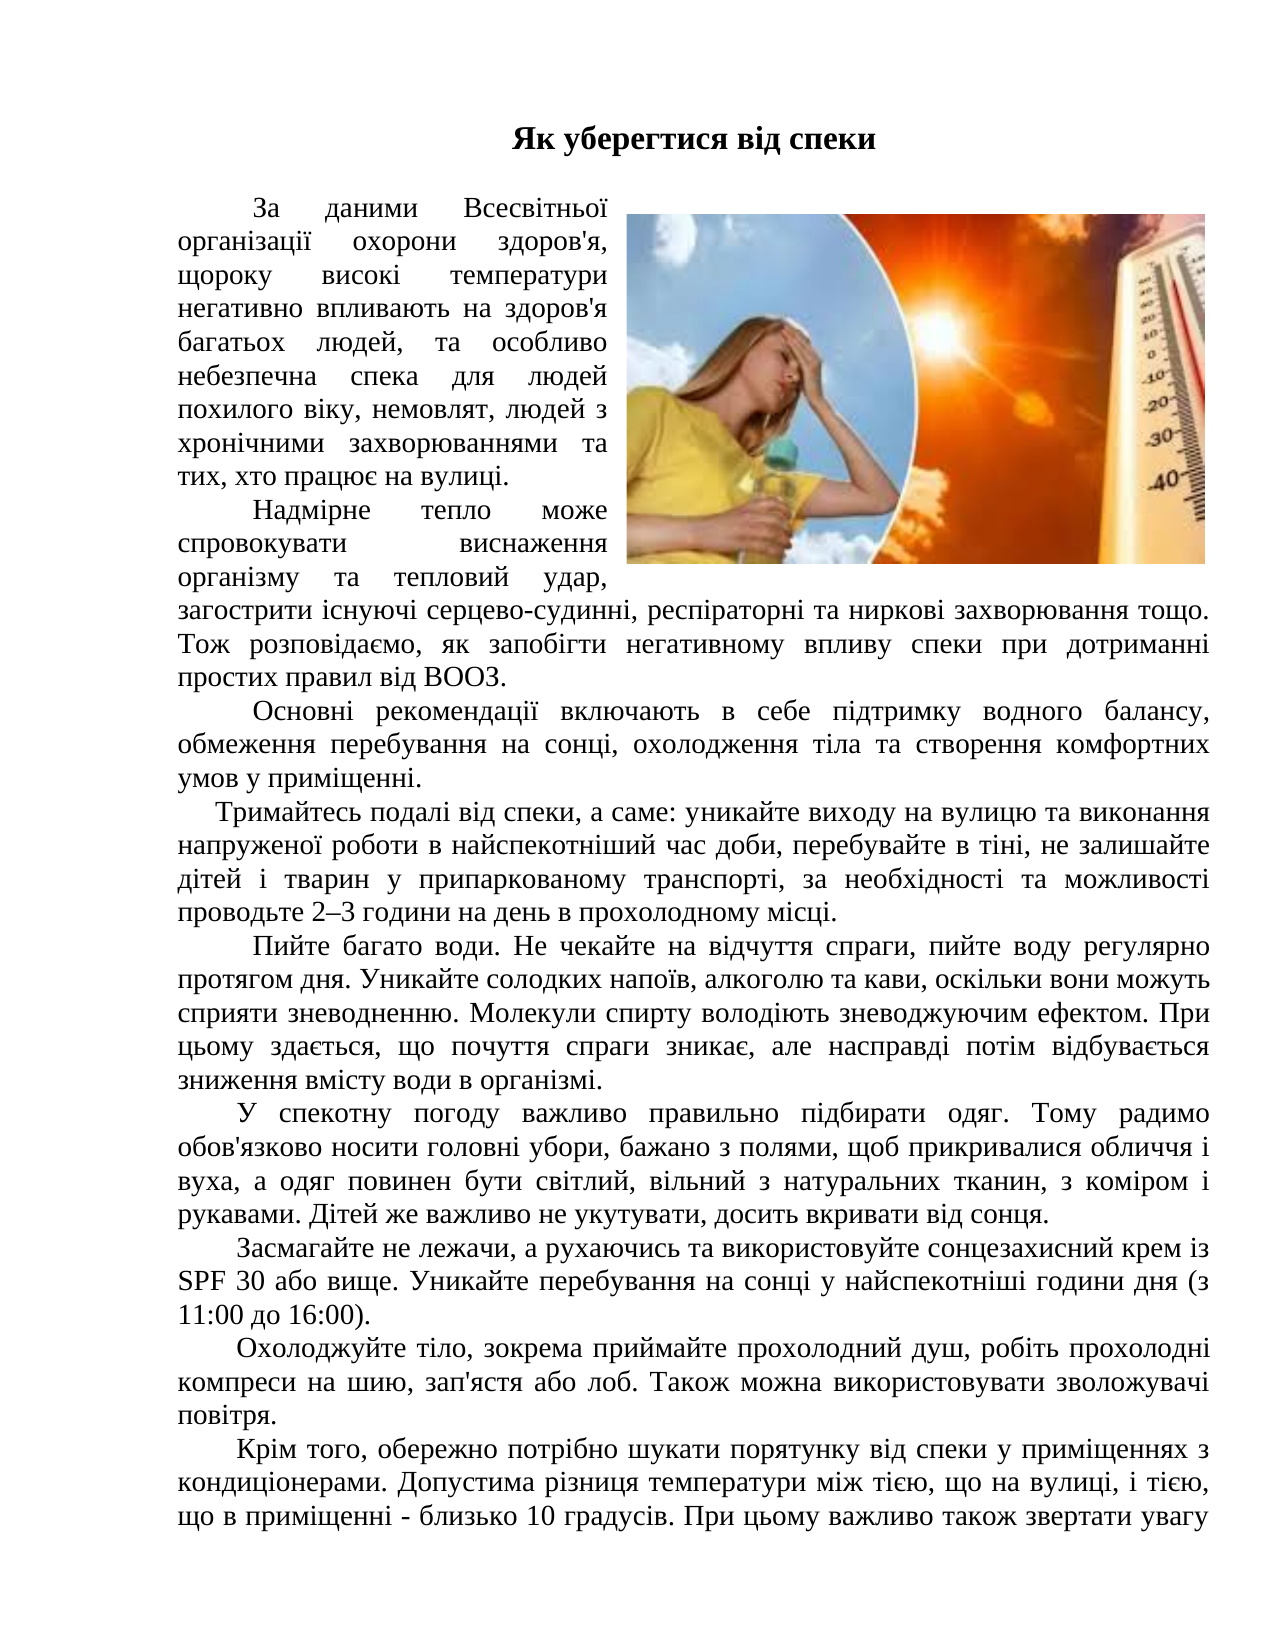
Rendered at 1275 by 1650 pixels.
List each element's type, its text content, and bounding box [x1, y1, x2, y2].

picture [626, 214, 1205, 564]
text Основні рекомендації включають в себе підтримку водного балансу, обмеження перебування на сонці, охолодження тіла та створення комфортних умов у приміщенні. [177, 693, 1211, 794]
text Як уберегтися від спеки [177, 118, 1211, 156]
text У спекотну погоду важливо правильно підбирати одяг. Тому радимо обов'язково носити головні убори, бажано з полями, щоб прикривалися обличчя і вуха, а одяг повинен бути світлий, вільний з натуральних тканин, з коміром і рукавами. Дітей же важливо не укутувати, досить вкривати від сонця. [177, 1096, 1211, 1230]
text Надмірне тепло може спровокувати виснаження організму та тепловий удар, загострити існуючі серцево-судинні, респіраторні та ниркові захворювання тощо. Тож розповідаємо, як запобігти негативному впливу спеки при дотриманні простих правил від ВООЗ. [177, 492, 1211, 693]
text Охолоджуйте тіло, зокрема приймайте прохолодний душ, робіть прохолодні компреси на шию, зап'ястя або лоб. Також можна використовувати зволожувачі повітря. [177, 1330, 1211, 1431]
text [177, 1431, 1211, 1532]
text Засмагайте не лежачи, а рухаючись та використовуйте сонцезахисний крем із SPF 30 або вище. Уникайте перебування на сонці у найспекотніші години дня (з 11:00 до 16:00). [177, 1230, 1211, 1330]
text Пийте багато води. Не чекайте на відчуття спраги, пийте воду регулярно протягом дня. Уникайте солодких напоїв, алкоголю та кави, оскільки вони можуть сприяти зневодненню. Молекули спирту володіють зневоджуючим ефектом. При цьому здається, що почуття спраги зникає, але насправді потім відбувається зниження вмісту води в організмі. [177, 928, 1211, 1096]
text За даними Всесвітньої організації охорони здоров'я, щороку високі температури негативно впливають на здоров'я багатьох людей, та особливо небезпечна спека для людей похилого віку, немовлят, людей з хронічними захворюваннями та тих, хто працює на вулиці. [177, 190, 1211, 492]
text Тримайтесь подалі від спеки, а саме: уникайте виходу на вулицю та виконання напруженої роботи в найспекотніший час доби, перебувайте в тіні, не залишайте дітей і тварин у припаркованому транспорті, за необхідності та можливості проводьте 2–3 години на день в прохолодному місці. [177, 794, 1211, 928]
